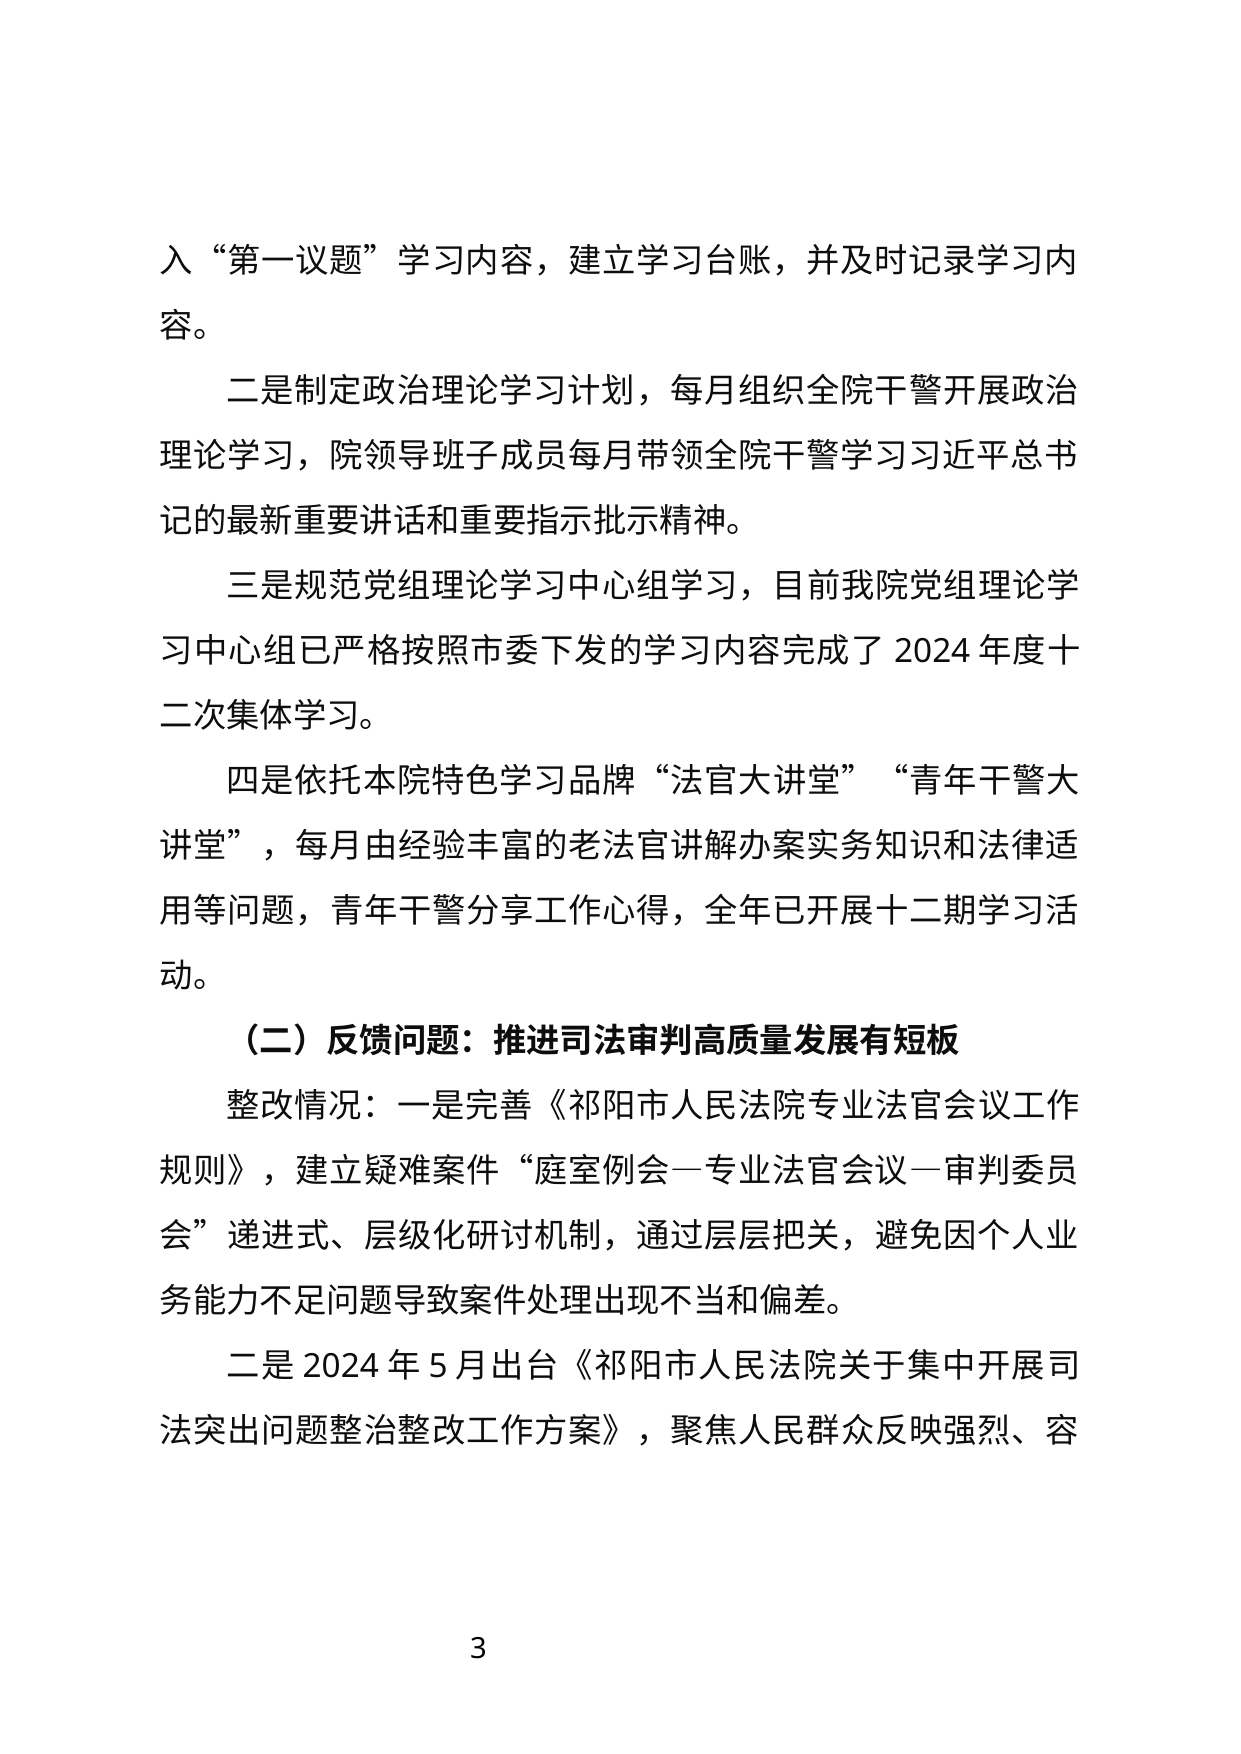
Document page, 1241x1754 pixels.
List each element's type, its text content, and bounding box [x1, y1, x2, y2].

text （二）反馈问题：推进司法审判高质量发展有短板 [159, 1006, 1081, 1071]
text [159, 226, 1081, 356]
text 整改情况：一是完善《祁阳市人民法院专业法官会议工作规则》，建立疑难案件“庭室例会—专业法官会议—审判委员会”递进式、层级化研讨机制，通过层层把关，避免因个人业务能力不足问题导致案件处理出现不当和偏差。 [159, 1071, 1081, 1331]
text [159, 1331, 1081, 1461]
text 四是依托本院特色学习品牌“法官大讲堂”“青年干警大讲堂”，每月由经验丰富的老法官讲解办案实务知识和法律适用等问题，青年干警分享工作心得，全年已开展十二期学习活动。 [159, 746, 1081, 1006]
text 三是规范党组理论学习中心组学习，目前我院党组理论学习中心组已严格按照市委下发的学习内容完成了2024年度十二次集体学习。 [159, 551, 1081, 746]
text 二是制定政治理论学习计划，每月组织全院干警开展政治理论学习，院领导班子成员每月带领全院干警学习习近平总书记的最新重要讲话和重要指示批示精神。 [159, 356, 1081, 551]
